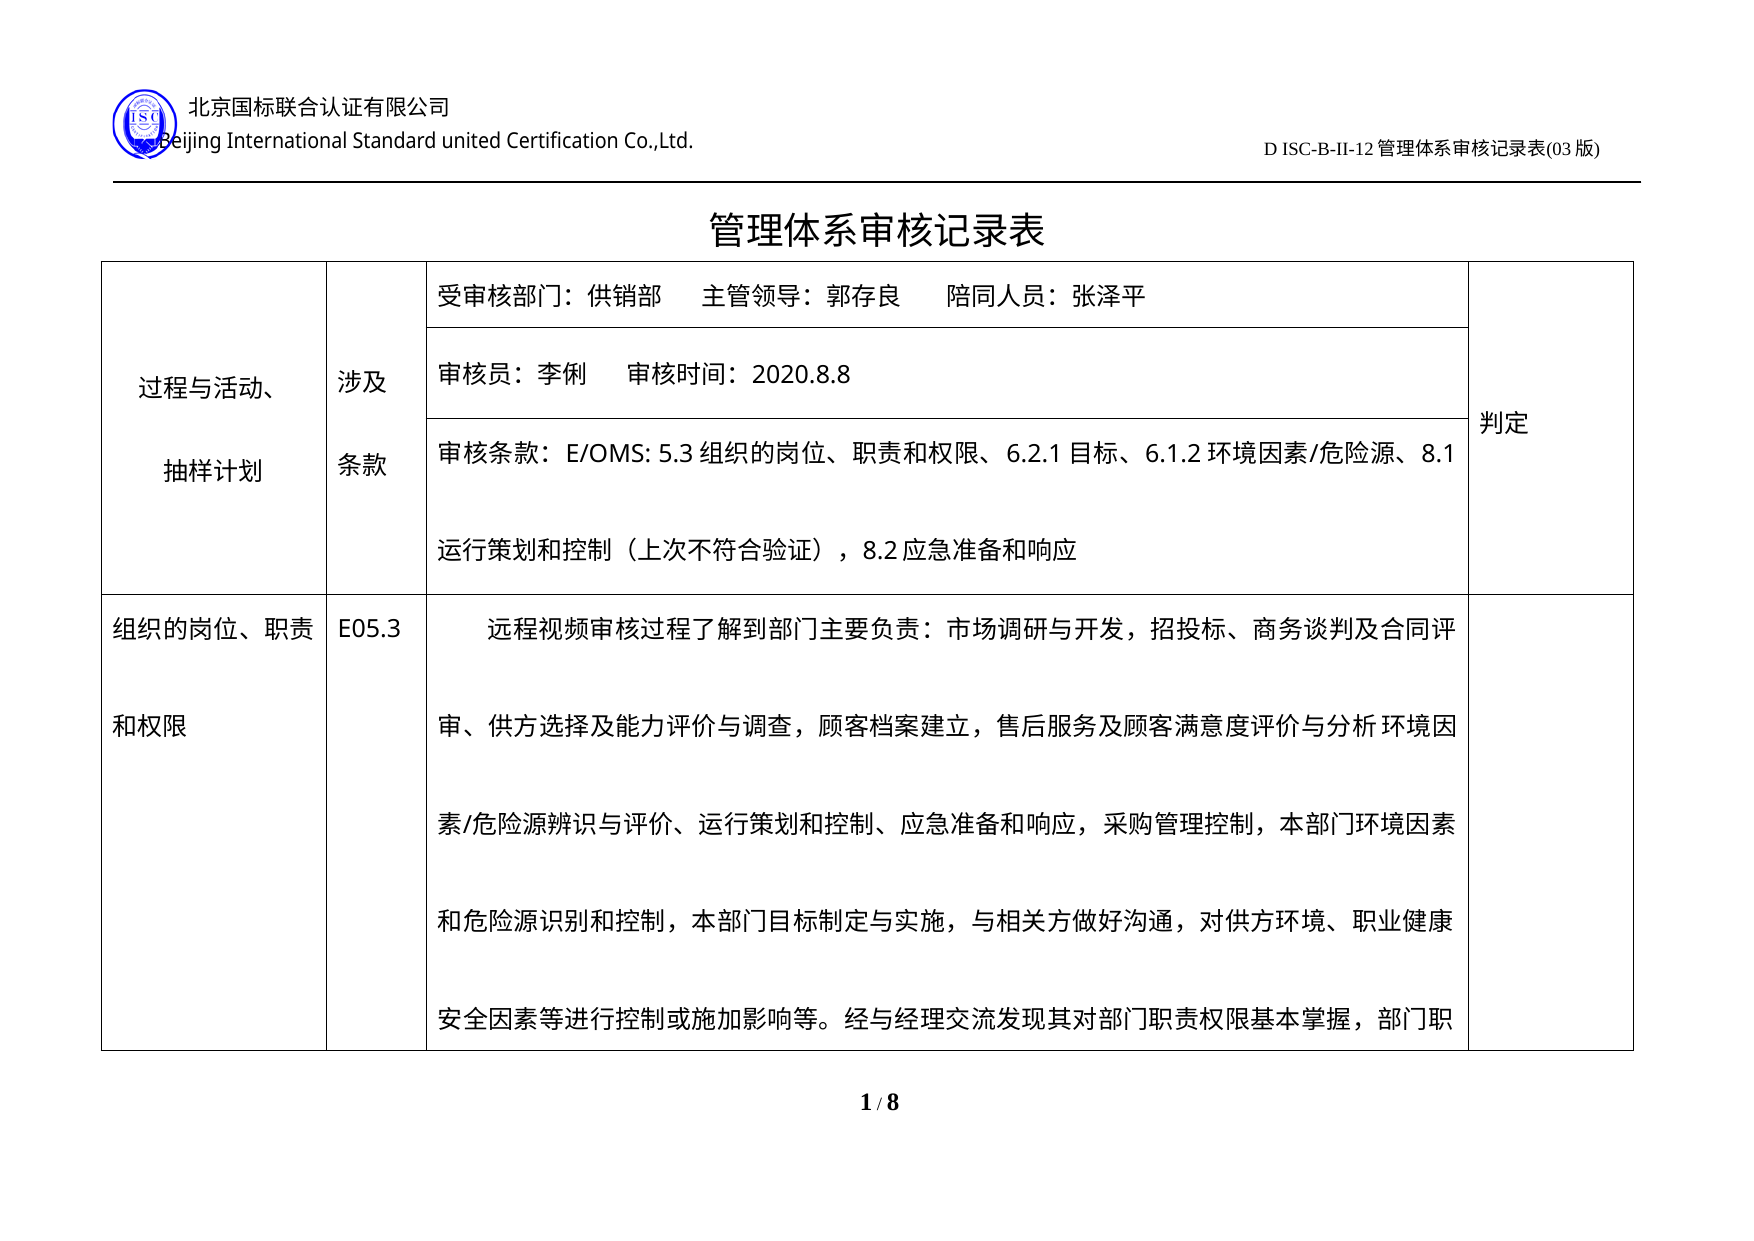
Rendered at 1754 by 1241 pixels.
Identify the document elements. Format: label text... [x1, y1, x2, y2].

table_header 过程与活动、 抽样计划 [102, 262, 326, 594]
table_cell E05.3 [327, 595, 426, 1050]
table_cell 审核条款：E/OMS: 5.3组织的岗位、职责和权限、6.2.1目标、6.1.2环境因素/危险源、8.1运行策划和控制（上次不符合验证），8.2应急准备和响应 [427, 419, 1468, 594]
table_header 判定 [1469, 262, 1633, 594]
table_header 涉及 条款 [327, 262, 426, 594]
table_cell 组织的岗位、职责和权限 [102, 595, 326, 1050]
text 管理体系审核记录表 [112, 196, 1641, 261]
table_cell 审核员：李俐 审核时间：2020.8.8 [427, 328, 1468, 418]
picture [112, 89, 180, 158]
table_header 受审核部门：供销部 主管领导：郭存良 陪同人员：张泽平 [427, 262, 1468, 327]
table_cell [1469, 595, 1633, 1050]
